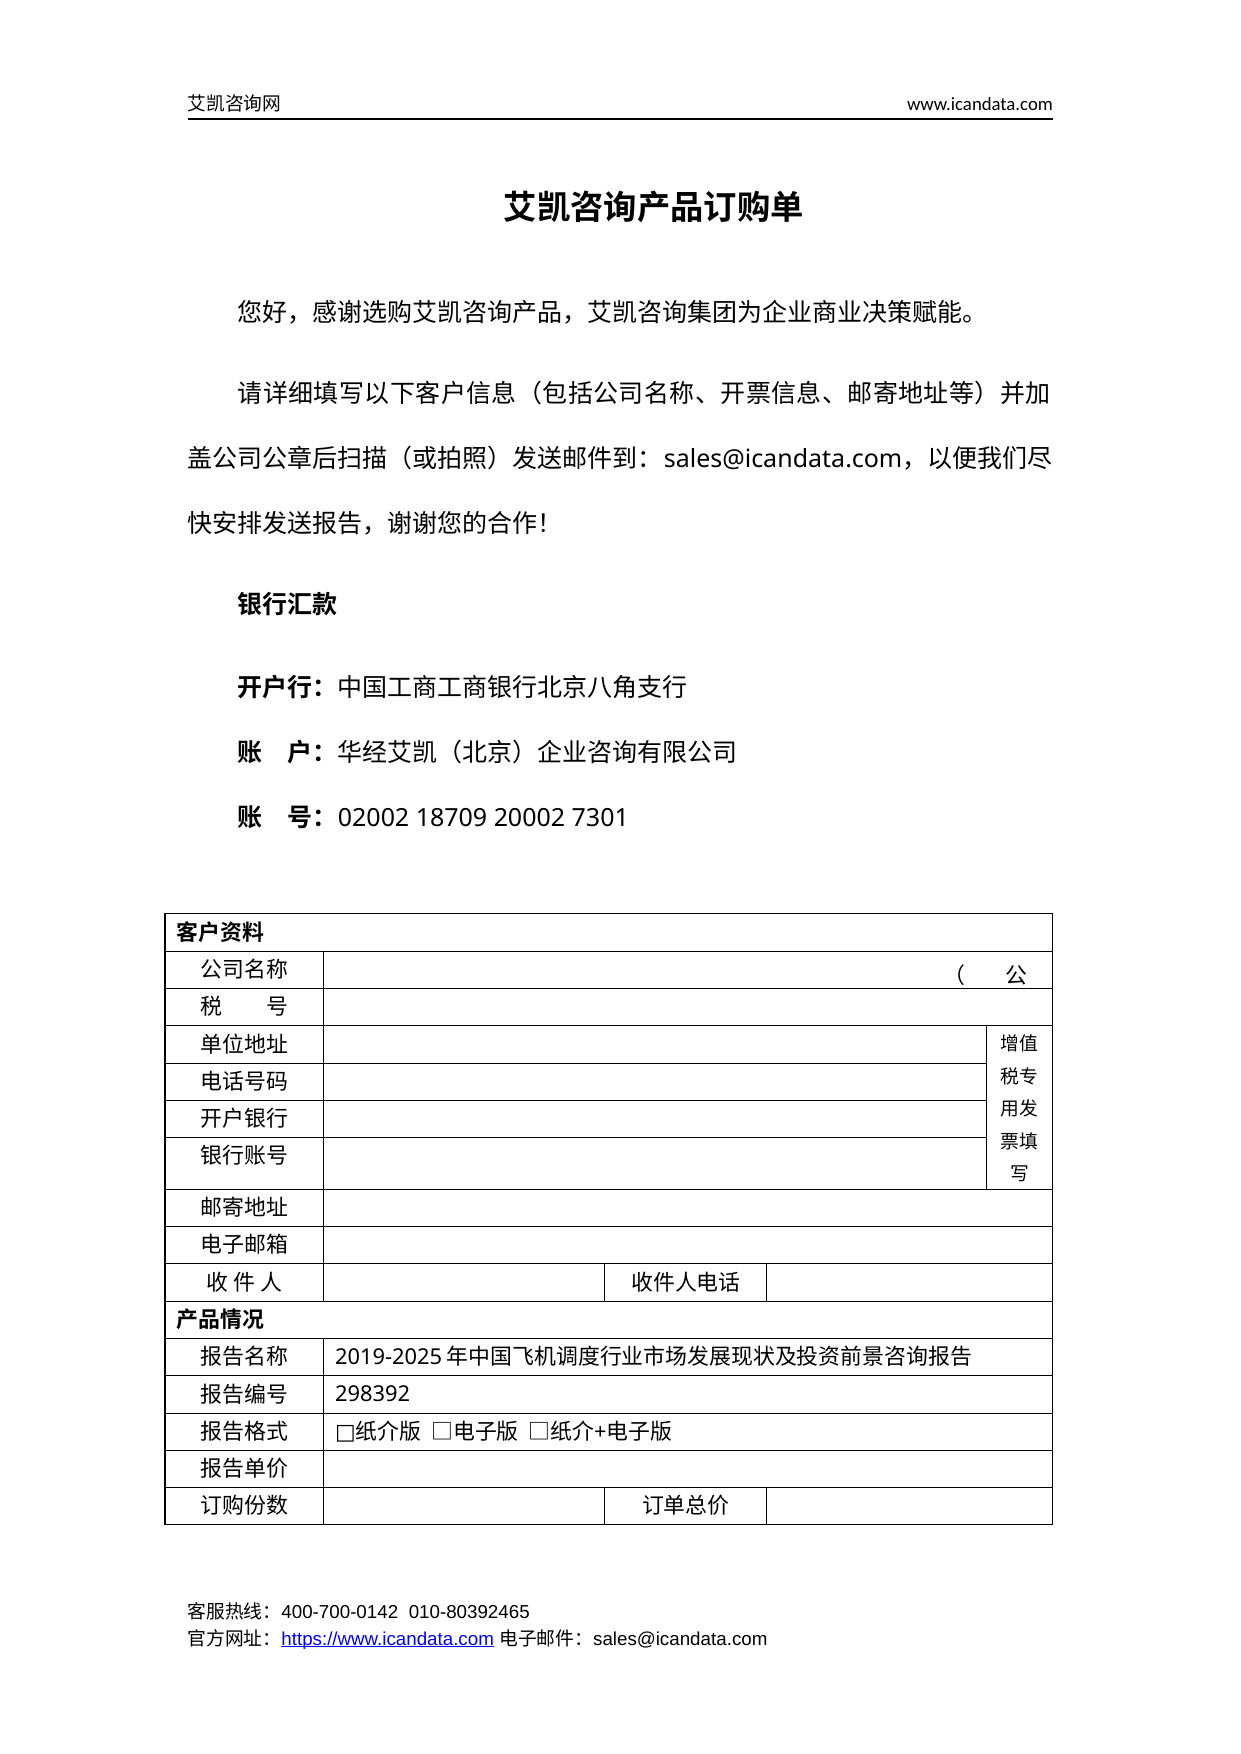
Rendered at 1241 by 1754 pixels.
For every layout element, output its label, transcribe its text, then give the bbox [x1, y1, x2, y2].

table_cell [324, 1138, 986, 1189]
table_cell □纸介版 □电子版 □纸介+电子版 [324, 1414, 1052, 1450]
text 账 号：02002 18709 20002 7301 [187, 783, 1053, 848]
text 银行汇款 [187, 570, 1053, 635]
table_cell [767, 1264, 1052, 1301]
table_cell [324, 1488, 604, 1524]
table_cell 单位地址 [166, 1026, 323, 1062]
table_cell 收 件 人 [166, 1264, 323, 1301]
text 开户行：中国工商工商银行北京八角支行 [187, 653, 1053, 718]
table_cell [324, 1451, 1052, 1487]
table_cell 收件人电话 [605, 1264, 766, 1301]
table_cell [324, 989, 1052, 1025]
text 账 户：华经艾凯（北京）企业咨询有限公司 [187, 718, 1053, 783]
table_cell 电话号码 [166, 1064, 323, 1100]
table_cell 产品情况 [166, 1302, 1052, 1338]
table_cell 增值税专用发票填写 [987, 1026, 1052, 1189]
table_cell 报告格式 [166, 1414, 323, 1450]
table_cell 报告单价 [166, 1451, 323, 1487]
table_cell [324, 1190, 1052, 1226]
table_cell 订购份数 [166, 1488, 323, 1524]
table_header 客户资料 [166, 914, 1052, 951]
table_cell 公司名称 [166, 952, 323, 988]
text 您好，感谢选购艾凯咨询产品，艾凯咨询集团为企业商业决策赋能。 [187, 278, 1053, 343]
table_cell [324, 1101, 986, 1137]
table_cell 报告编号 [166, 1376, 323, 1412]
table_cell [324, 1227, 1052, 1263]
text 请详细填写以下客户信息（包括公司名称、开票信息、邮寄地址等）并加盖公司公章后扫描（或拍照）发送邮件到：sales@icandata.com，以便我们尽快安排发送报告，谢谢您的合作！ [187, 359, 1053, 554]
table_cell 开户银行 [166, 1101, 323, 1137]
table_cell [324, 1026, 986, 1062]
table_cell [324, 1264, 604, 1301]
table_cell 邮寄地址 [166, 1190, 323, 1226]
table_cell 银行账号 [166, 1138, 323, 1189]
table_cell [324, 1064, 986, 1100]
table_cell 订单总价 [605, 1488, 766, 1524]
table_cell 电子邮箱 [166, 1227, 323, 1263]
table_cell 报告名称 [166, 1339, 323, 1375]
table_cell [324, 952, 1052, 988]
table_cell 298392 [324, 1376, 1052, 1412]
table_cell 2019-2025年中国飞机调度行业市场发展现状及投资前景咨询报告 [324, 1339, 1052, 1375]
text 艾凯咨询产品订购单 [187, 172, 1053, 237]
table_cell 税 号 [166, 989, 323, 1025]
table_cell [767, 1488, 1052, 1524]
